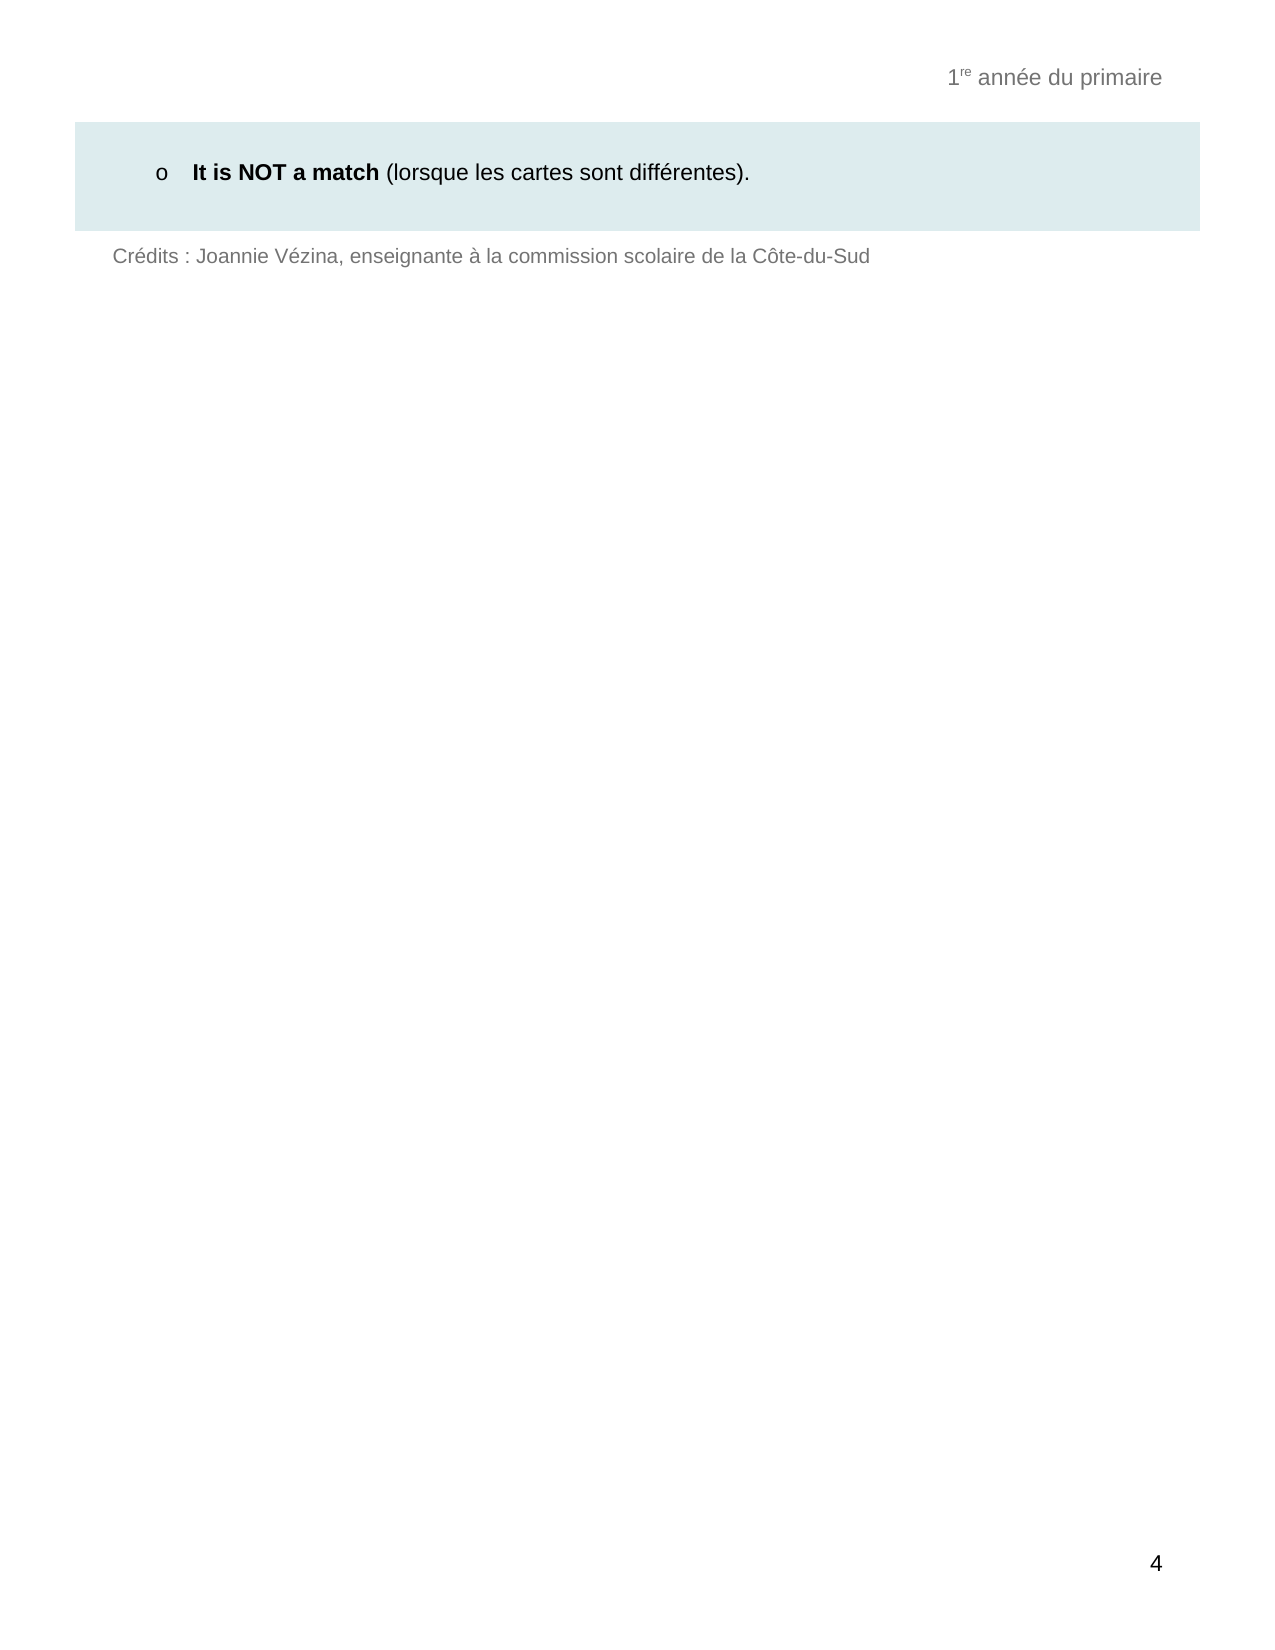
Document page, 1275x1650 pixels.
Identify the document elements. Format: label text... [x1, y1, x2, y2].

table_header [75, 122, 1200, 231]
text Crédits : Joannie Vézina, enseignante à la commission scolaire de la Côte-du-Sud [112, 244, 1162, 268]
